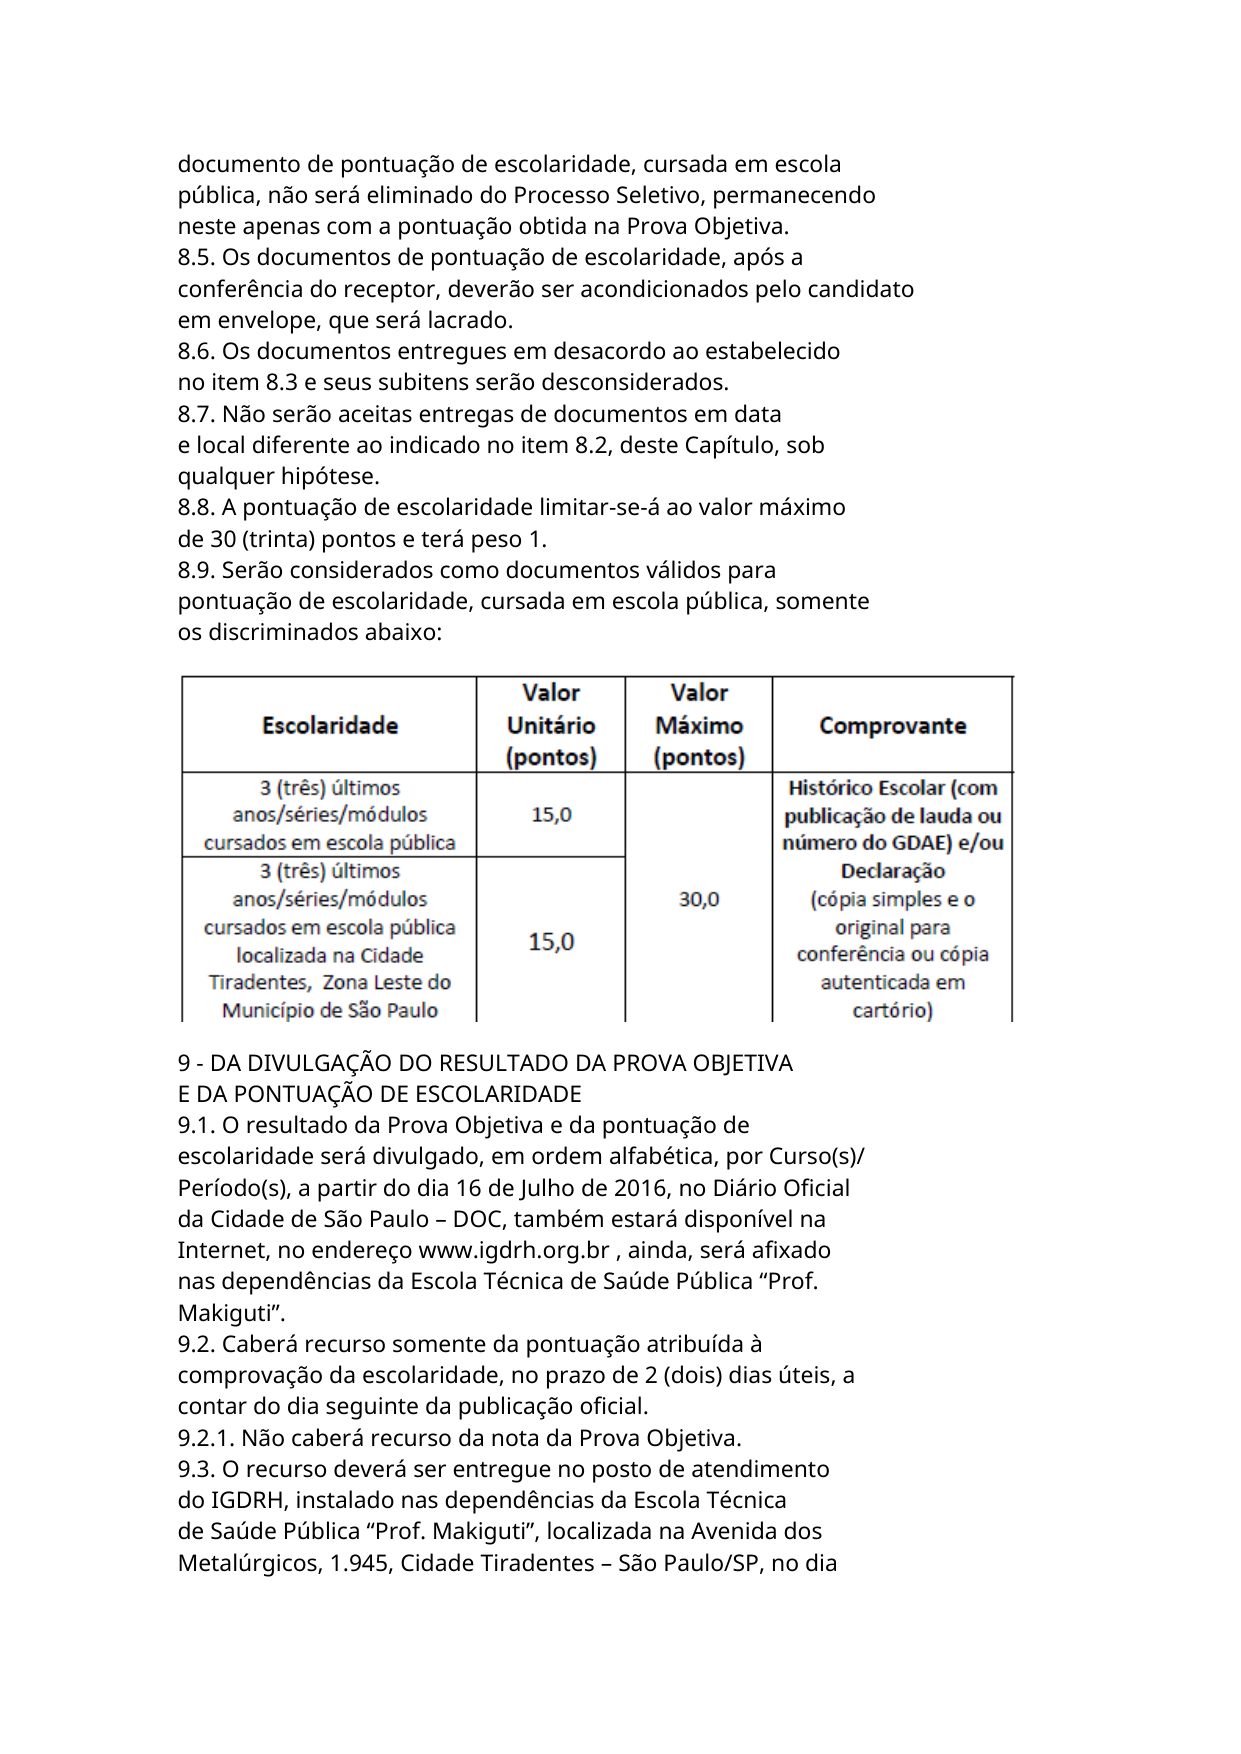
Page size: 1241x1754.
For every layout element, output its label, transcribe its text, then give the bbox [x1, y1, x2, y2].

text e local diferente ao indicado no item 8.2, deste Capítulo, sob [177, 429, 1063, 460]
text neste apenas com a pontuação obtida na Prova Objetiva. [177, 210, 1063, 241]
text qualquer hipótese. [177, 460, 1063, 491]
text documento de pontuação de escolaridade, cursada em escola [177, 148, 1063, 179]
text 8.8. A pontuação de escolaridade limitar-se-á ao valor máximo [177, 491, 1063, 523]
text comprovação da escolaridade, no prazo de 2 (dois) dias úteis, a [177, 1359, 1063, 1390]
text 9.2. Caberá recurso somente da pontuação atribuída à [177, 1328, 1063, 1359]
text escolaridade será divulgado, em ordem alfabética, por Curso(s)/ [177, 1140, 1063, 1172]
text de 30 (trinta) pontos e terá peso 1. [177, 523, 1063, 554]
text 8.7. Não serão aceitas entregas de documentos em data [177, 398, 1063, 429]
text contar do dia seguinte da publicação oficial. [177, 1390, 1063, 1422]
text 9.2.1. Não caberá recurso da nota da Prova Objetiva. [177, 1422, 1063, 1453]
text E DA PONTUAÇÃO DE ESCOLARIDADE [177, 1078, 1063, 1109]
text 9 - DA DIVULGAÇÃO DO RESULTADO DA PROVA OBJETIVA [177, 1047, 1063, 1078]
text de Saúde Pública “Prof. Makiguti”, localizada na Avenida dos [177, 1515, 1063, 1547]
text conferência do receptor, deverão ser acondicionados pelo candidato [177, 273, 1063, 304]
text pública, não será eliminado do Processo Seletivo, permanecendo [177, 179, 1063, 210]
text em envelope, que será lacrado. [177, 304, 1063, 335]
text no item 8.3 e seus subitens serão desconsiderados. [177, 366, 1063, 398]
text 8.9. Serão considerados como documentos válidos para [177, 554, 1063, 585]
text do IGDRH, instalado nas dependências da Escola Técnica [177, 1484, 1063, 1515]
text os discriminados abaixo: [177, 616, 1063, 648]
text 9.3. O recurso deverá ser entregue no posto de atendimento [177, 1453, 1063, 1484]
text 9.1. O resultado da Prova Objetiva e da pontuação de [177, 1109, 1063, 1140]
text Internet, no endereço www.igdrh.org.br , ainda, será afixado [177, 1234, 1063, 1265]
text 8.5. Os documentos de pontuação de escolaridade, após a [177, 241, 1063, 273]
text da Cidade de São Paulo – DOC, também estará disponível na [177, 1203, 1063, 1234]
text pontuação de escolaridade, cursada em escola pública, somente [177, 585, 1063, 616]
text 8.6. Os documentos entregues em desacordo ao estabelecido [177, 335, 1063, 366]
text nas dependências da Escola Técnica de Saúde Pública “Prof. [177, 1265, 1063, 1297]
text Período(s), a partir do dia 16 de Julho de 2016, no Diário Oficial [177, 1172, 1063, 1203]
text Makiguti”. [177, 1297, 1063, 1328]
text Metalúrgicos, 1.945, Cidade Tiradentes – São Paulo/SP, no dia [177, 1547, 1063, 1578]
